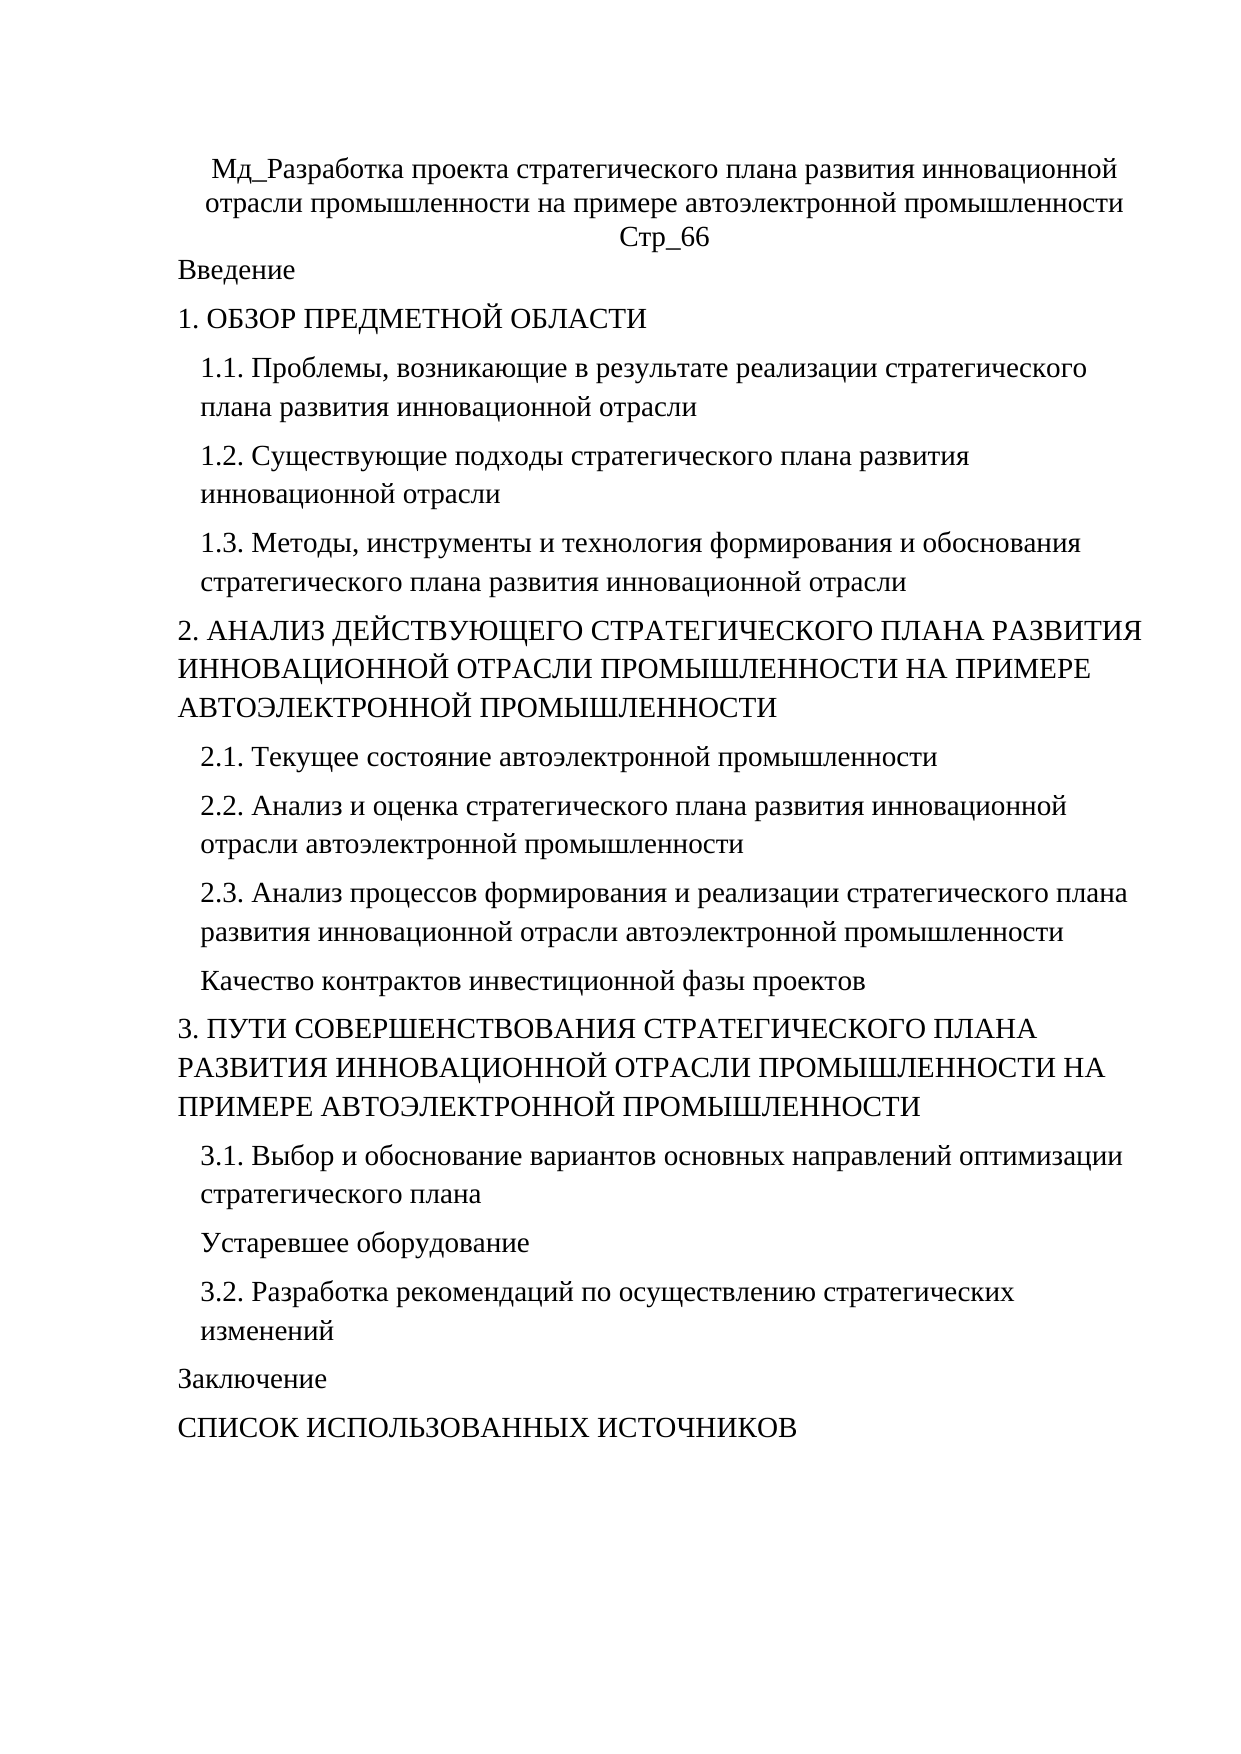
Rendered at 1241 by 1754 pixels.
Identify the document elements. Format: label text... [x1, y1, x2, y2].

text 1.3. Методы, инструменты и технология формирования и обоснования стратегического плана развития инновационной отрасли [200, 525, 1152, 597]
text 1. ОБЗОР ПРЕДМЕТНОЙ ОБЛАСТИ [177, 301, 1152, 335]
text 2.2. Анализ и оценка стратегического плана развития инновационной отрасли автоэлектронной промышленности [200, 788, 1152, 860]
text Стр_66 [177, 219, 1152, 252]
text 1.1. Проблемы, возникающие в результате реализации стратегического плана развития инновационной отрасли [200, 350, 1152, 422]
text 2.1. Текущее состояние автоэлектронной промышленности [200, 739, 1152, 772]
text 3.1. Выбор и обоснование вариантов основных направлений оптимизации стратегического плана [200, 1138, 1152, 1210]
text 2.3. Анализ процессов формирования и реализации стратегического плана развития инновационной отрасли автоэлектронной промышленности [200, 875, 1152, 947]
text Введение [177, 252, 1152, 286]
text Мд_Разработка проекта стратегического плана развития инновационной отрасли промышленности на примере автоэлектронной промышленности [177, 152, 1152, 219]
text 3.2. Разработка рекомендаций по осуществлению стратегических изменений [200, 1274, 1152, 1346]
text Качество контрактов инвестиционной фазы проектов [200, 963, 1152, 996]
text 2. АНАЛИЗ ДЕЙСТВУЮЩЕГО СТРАТЕГИЧЕСКОГО ПЛАНА РАЗВИТИЯ ИННОВАЦИОННОЙ ОТРАСЛИ ПРОМЫШЛЕННОСТИ НА ПРИМЕРЕ АВТОЭЛЕКТРОННОЙ ПРОМЫШЛЕННОСТИ [177, 613, 1152, 723]
text Заключение [177, 1362, 1152, 1395]
text Устаревшее оборудование [200, 1225, 1152, 1259]
text 1.2. Существующие подходы стратегического плана развития инновационной отрасли [200, 438, 1152, 510]
text СПИСОК ИСПОЛЬЗОВАННЫХ ИСТОЧНИКОВ [177, 1411, 1152, 1444]
text 3. ПУТИ СОВЕРШЕНСТВОВАНИЯ СТРАТЕГИЧЕСКОГО ПЛАНА РАЗВИТИЯ ИННОВАЦИОННОЙ ОТРАСЛИ ПРОМЫШЛЕННОСТИ НА ПРИМЕРЕ АВТОЭЛЕКТРОННОЙ ПРОМЫШЛЕННОСТИ [177, 1012, 1152, 1122]
